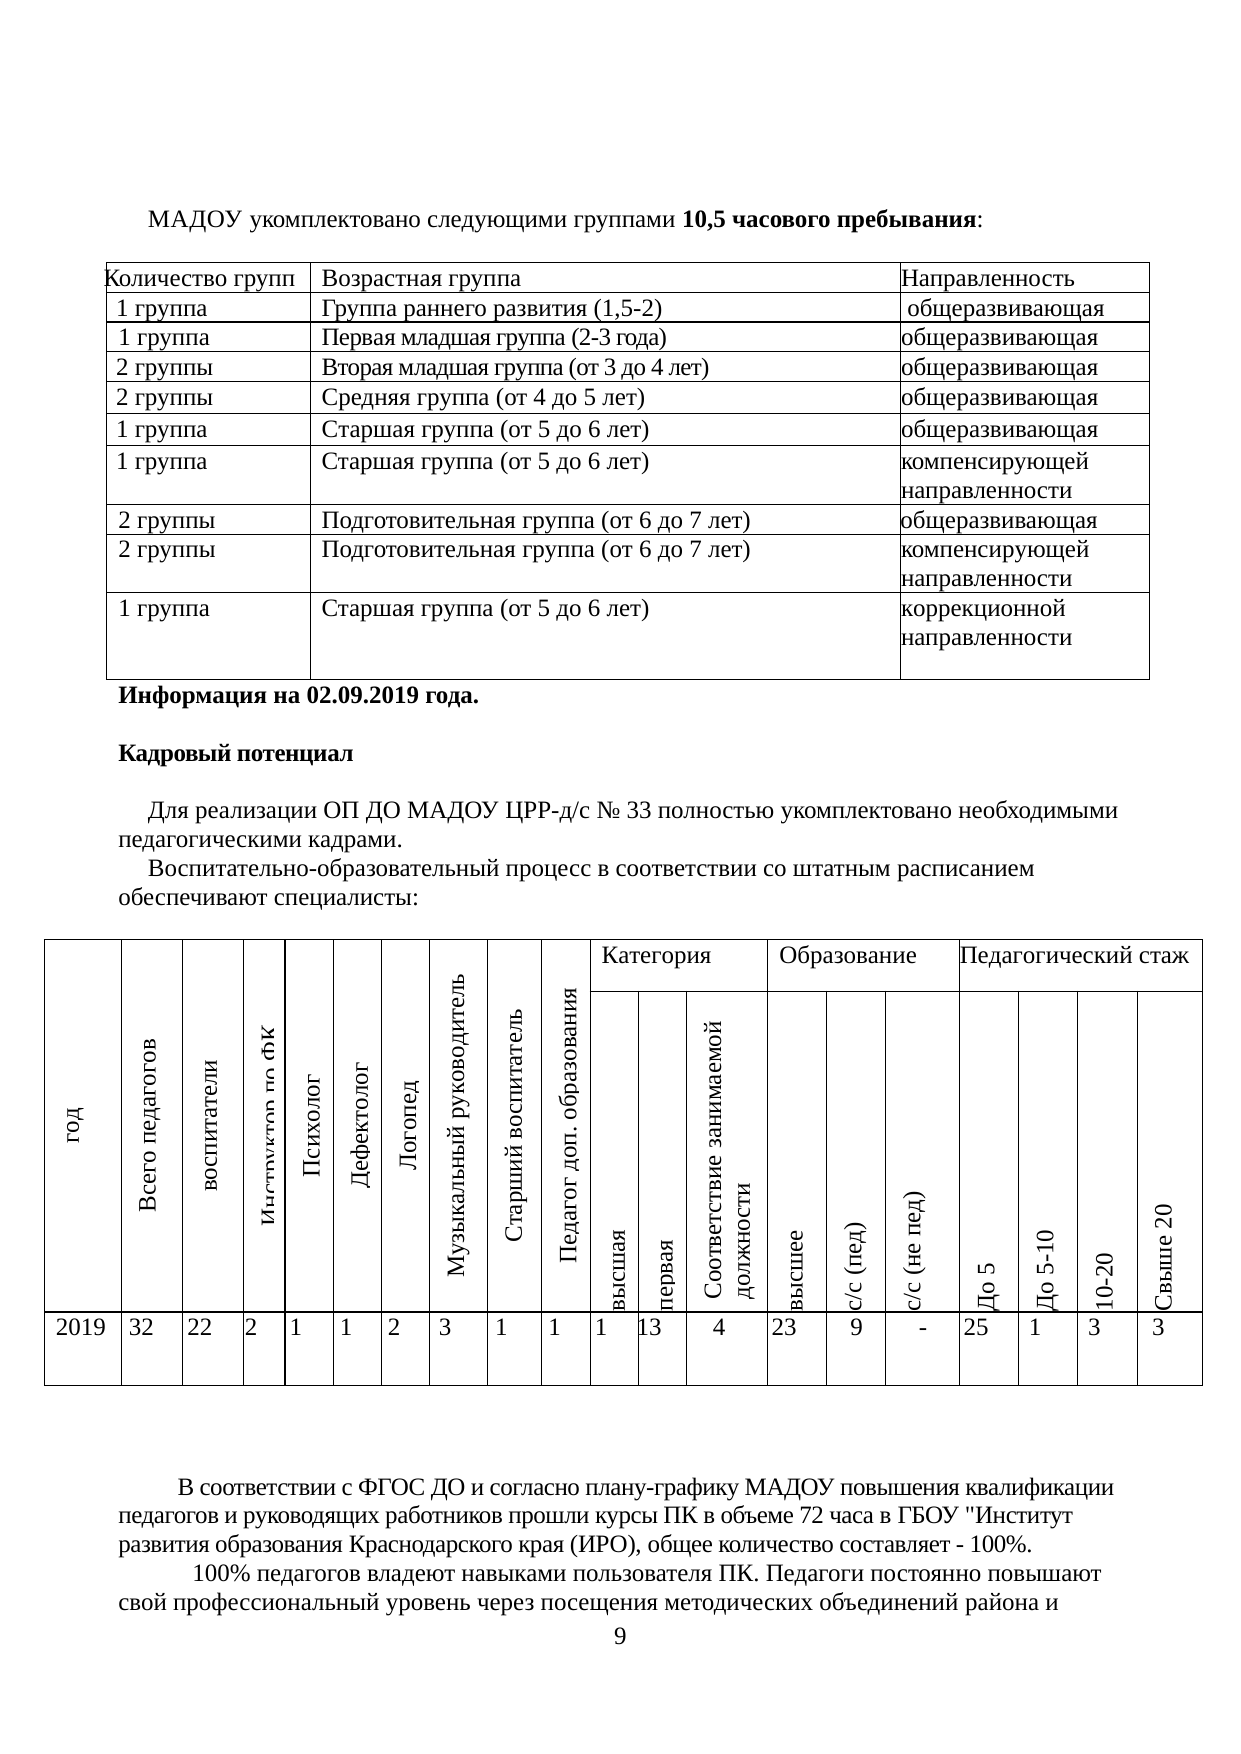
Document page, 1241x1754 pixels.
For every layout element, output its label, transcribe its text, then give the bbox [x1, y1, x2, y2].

table_cell высшая [591, 992, 638, 1311]
table_header Педагог доп. образования [542, 940, 590, 1311]
table_cell 1 [488, 1313, 541, 1384]
text МАДОУ укомплектовано следующими группами 10,5 часового пребывания: [118, 204, 1121, 233]
table_cell высшее [768, 992, 826, 1311]
table_cell общеразвивающая [901, 382, 1149, 413]
table_header Психолог [286, 940, 333, 1311]
table_header год [45, 940, 121, 1311]
table_header Педагогический стаж [960, 940, 1202, 991]
table_cell 13 [639, 1313, 686, 1384]
table_cell 3 [1138, 1313, 1202, 1384]
table_header Музыкальный руководитель [430, 940, 487, 1311]
table_cell 2 [244, 1313, 284, 1384]
table_cell 3 [1078, 1313, 1137, 1384]
table_cell Подготовительная группа (от 6 до 7 лет) [311, 535, 900, 592]
table_cell 1 [542, 1313, 590, 1384]
table_cell 2 группы [107, 382, 310, 413]
table_header Инструктор по ФК [244, 940, 284, 1311]
table_header Количество групп [107, 263, 310, 292]
table_cell 1 [334, 1313, 381, 1384]
text Кадровый потенциал [118, 738, 1122, 767]
table_cell 1 группа [107, 446, 310, 504]
table_cell 1 [286, 1313, 333, 1384]
table_cell общеразвивающая [901, 352, 1149, 381]
table_header Дефектолог [334, 940, 381, 1311]
table_cell Подготовительная группа (от 6 до 7 лет) [516, 505, 900, 533]
table_cell с/с (пед) [827, 992, 885, 1311]
table_cell 1 группа [107, 293, 310, 321]
table_cell Группа раннего развития (1,5-2) [311, 293, 900, 321]
table_cell 2 группы [107, 535, 310, 592]
table_cell 1 группа [107, 593, 310, 679]
table_cell 25 [960, 1313, 1018, 1384]
table_cell 2 группы [107, 505, 310, 533]
table_cell Первая младшая группа (2-3 года) [311, 323, 900, 351]
table_cell 2 [382, 1313, 429, 1384]
text Для реализации ОП ДО МАДОУ ЦРР-д/с № 33 полностью укомплектовано необходимыми педагогическими кадрами. [118, 795, 1122, 853]
table_header воспитатели [183, 940, 243, 1311]
table_cell 4 [687, 1313, 767, 1384]
table_cell первая [639, 992, 686, 1311]
table_cell общеразвивающая [901, 293, 1149, 321]
table_header Категория [591, 940, 767, 991]
table_cell компенсирующей направленности [901, 446, 1149, 504]
table_cell 32 [122, 1313, 182, 1384]
table_cell общеразвивающая [901, 323, 1149, 351]
table_cell коррекционной направленности [901, 593, 1149, 679]
table_cell общеразвивающая [901, 414, 1149, 445]
table_header Логопед [382, 940, 429, 1311]
table_header Направленность [901, 263, 1149, 292]
table_cell 22 [183, 1313, 243, 1384]
table_cell 3 [430, 1313, 487, 1384]
table_cell Соответствие занимаемой должности [687, 992, 767, 1311]
table_cell 1 [1019, 1313, 1077, 1384]
table_cell Старшая группа (от 5 до 6 лет) [311, 593, 900, 679]
table_cell Средняя группа (от 4 до 5 лет) [311, 382, 900, 413]
table_cell До 5 [960, 992, 1018, 1311]
table_cell До 5-10 [1019, 992, 1077, 1311]
table_cell с/с (не пед) [886, 992, 959, 1311]
table_cell 10-20 [1078, 992, 1137, 1311]
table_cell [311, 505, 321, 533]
table_cell 9 [827, 1313, 885, 1384]
table_cell - [886, 1313, 959, 1384]
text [118, 1558, 1122, 1616]
table_cell 1 группа [107, 414, 310, 445]
text Воспитательно-образовательный процесс в соответствии со штатным расписанием обеспечивают специалисты: [118, 853, 1122, 910]
table_cell Старшая группа (от 5 до 6 лет) [311, 446, 900, 504]
table_cell 2 группы [107, 352, 310, 381]
table_header Старший воспитатель [488, 940, 541, 1311]
table_cell общеразвивающая [901, 505, 1149, 533]
table_cell Вторая младшая группа (от 3 до 4 лет) [311, 352, 900, 381]
table_cell Старшая группа (от 5 до 6 лет) [311, 414, 900, 445]
table_cell 1 группа [107, 323, 310, 351]
table_cell 2019 [45, 1313, 121, 1384]
table_cell 1 [591, 1313, 638, 1384]
table_cell Свыше 20 [1138, 992, 1202, 1311]
text Информация на 02.09.2019 года. [118, 680, 1122, 709]
table_cell 23 [768, 1313, 826, 1384]
table_header Возрастная группа [311, 263, 900, 292]
table_cell компенсирующей направленности [901, 535, 1149, 592]
text В соответствии с ФГОС ДО и согласно плану-графику МАДОУ повышения квалификации педагогов и руководящих работников прошли курсы ПК в объеме 72 часа в ГБОУ "Институт развития образования Краснодарского края (ИРО), общее количество составляет - 100%. [118, 1472, 1122, 1558]
table_header Всего педагогов [122, 940, 182, 1311]
table_header Образование [768, 940, 959, 991]
